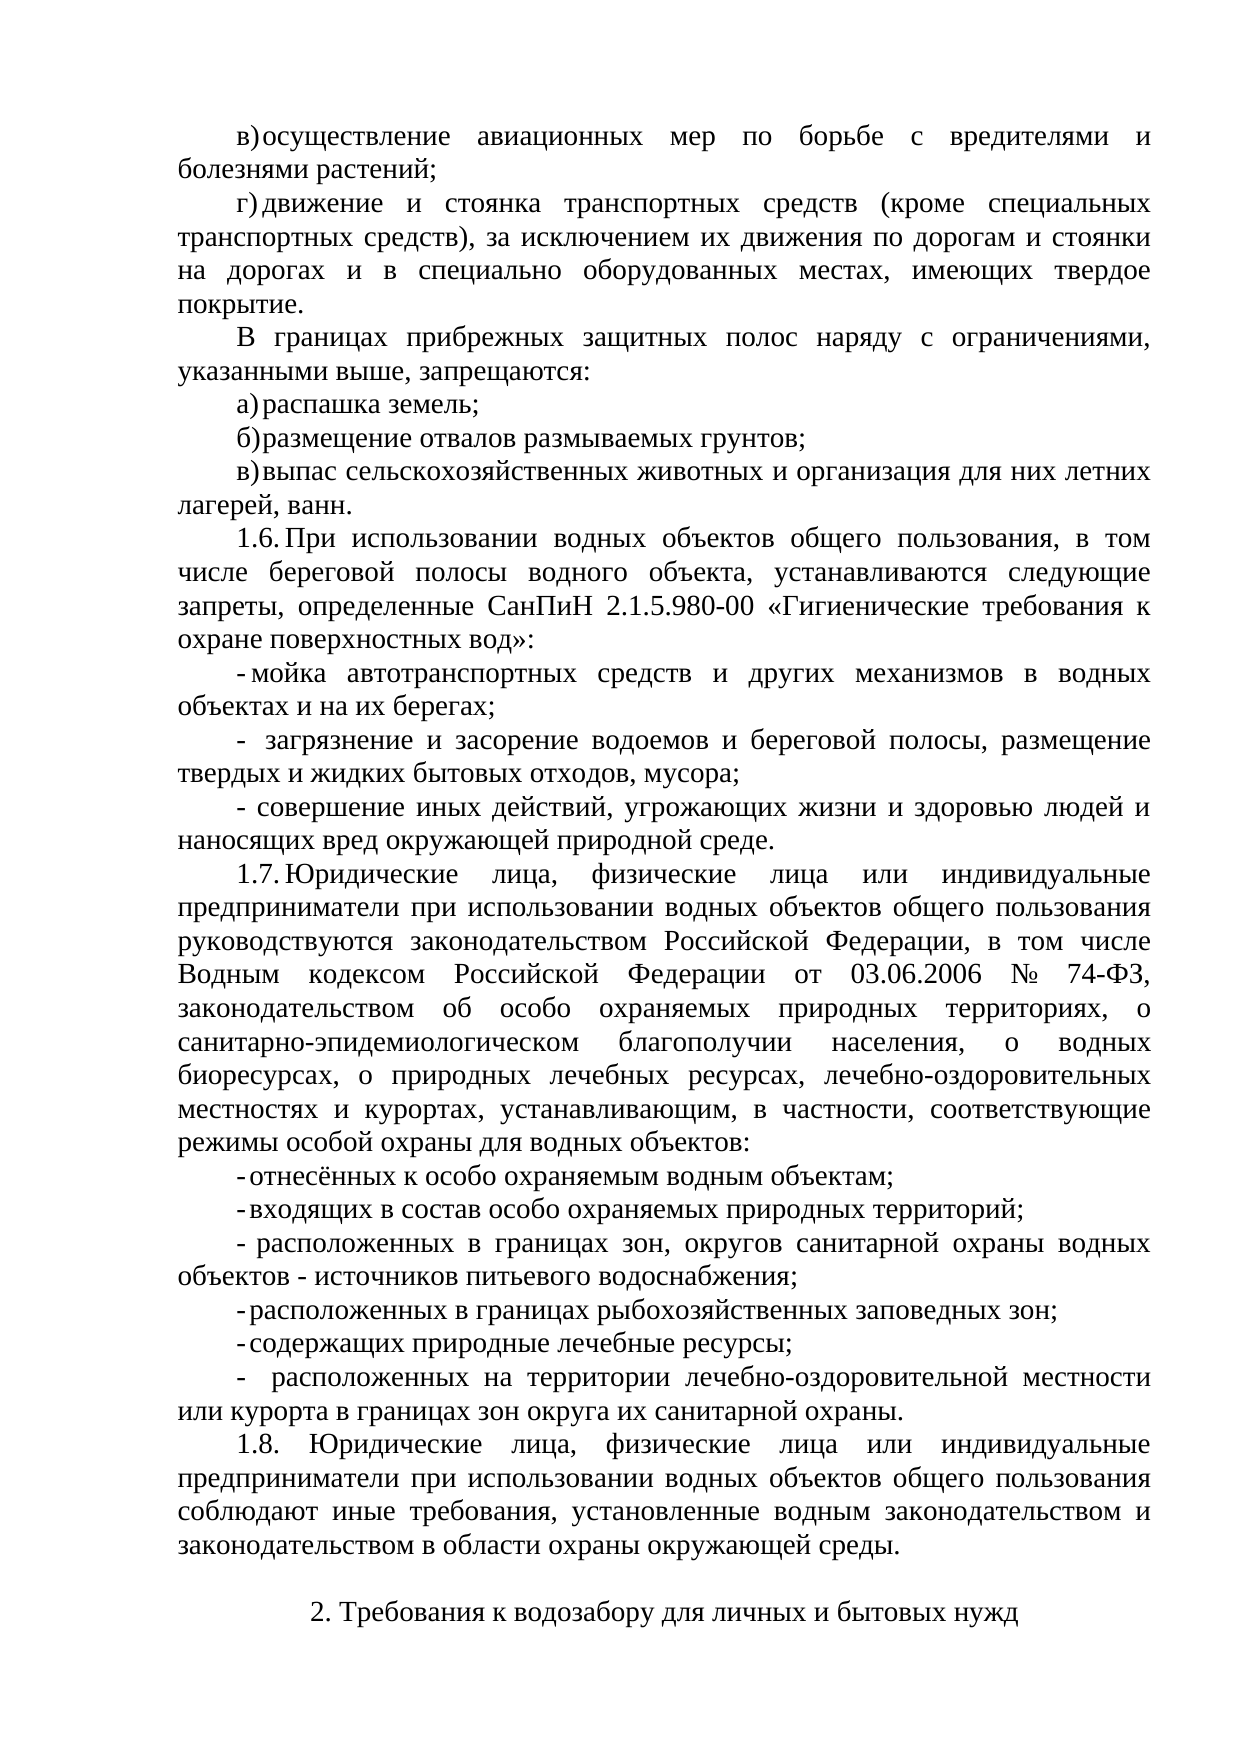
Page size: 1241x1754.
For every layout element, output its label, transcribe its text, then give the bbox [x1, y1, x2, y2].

text г) движение и стоянка транспортных средств (кроме специальных транспортных средств), за исключением их движения по дорогам и стоянки на дорогах и в специально оборудованных местах, имеющих твердое покрытие. [177, 185, 1152, 319]
text 2. Требования к водозабору для личных и бытовых нужд [177, 1594, 1152, 1627]
text - расположенных на территории лечебно-оздоровительной местности или курорта в границах зон округа их санитарной охраны. [177, 1359, 1152, 1426]
text б) размещение отвалов размываемых грунтов; [177, 420, 1152, 453]
text 1.7. Юридические лица, физические лица или индивидуальные предприниматели при использовании водных объектов общего пользования руководствуются законодательством Российской Федерации, в том числе Водным кодексом Российской Федерации от 03.06.2006 № 74-ФЗ, законодательством об особо охраняемых природных территориях, о санитарно-эпидемиологическом благополучии населения, о водных биоресурсах, о природных лечебных ресурсах, лечебно-оздоровительных местностях и курортах, устанавливающим, в частности, соответствующие режимы особой охраны для водных объектов: [177, 856, 1152, 1158]
list содержащих природные лечебные ресурсы; [177, 1326, 1152, 1359]
text 1.8. Юридические лица, физические лица или индивидуальные предприниматели при использовании водных объектов общего пользования соблюдают иные требования, установленные водным законодательством и законодательством в области охраны окружающей среды. [177, 1426, 1152, 1560]
text а) распашка земель; [177, 386, 1152, 420]
text в) выпас сельскохозяйственных животных и организация для них летних лагерей, ванн. [177, 453, 1152, 521]
text В границах прибрежных защитных полос наряду с ограничениями, указанными выше, запрещаются: [177, 319, 1152, 386]
text 1.6. При использовании водных объектов общего пользования, в том числе береговой полосы водного объекта, устанавливаются следующие запреты, определенные СанПиН 2.1.5.980-00 «Гигиенические требования к охране поверхностных вод»: [177, 521, 1152, 655]
list расположенных в границах рыбохозяйственных заповедных зон; [177, 1292, 1152, 1326]
text - совершение иных действий, угрожающих жизни и здоровью людей и наносящих вред окружающей природной среде. [177, 789, 1152, 856]
list входящих в состав особо охраняемых природных территорий; [177, 1191, 1152, 1225]
text - загрязнение и засорение водоемов и береговой полосы, размещение твердых и жидких бытовых отходов, мусора; [177, 722, 1152, 789]
text - расположенных в границах зон, округов санитарной охраны водных объектов - источников питьевого водоснабжения; [177, 1225, 1152, 1292]
list отнесённых к особо охраняемым водным объектам; [177, 1158, 1152, 1191]
text в) осуществление авиационных мер по борьбе с вредителями и болезнями растений; [177, 118, 1152, 185]
text - мойка автотранспортных средств и других механизмов в водных объектах и на их берегах; [177, 655, 1152, 722]
